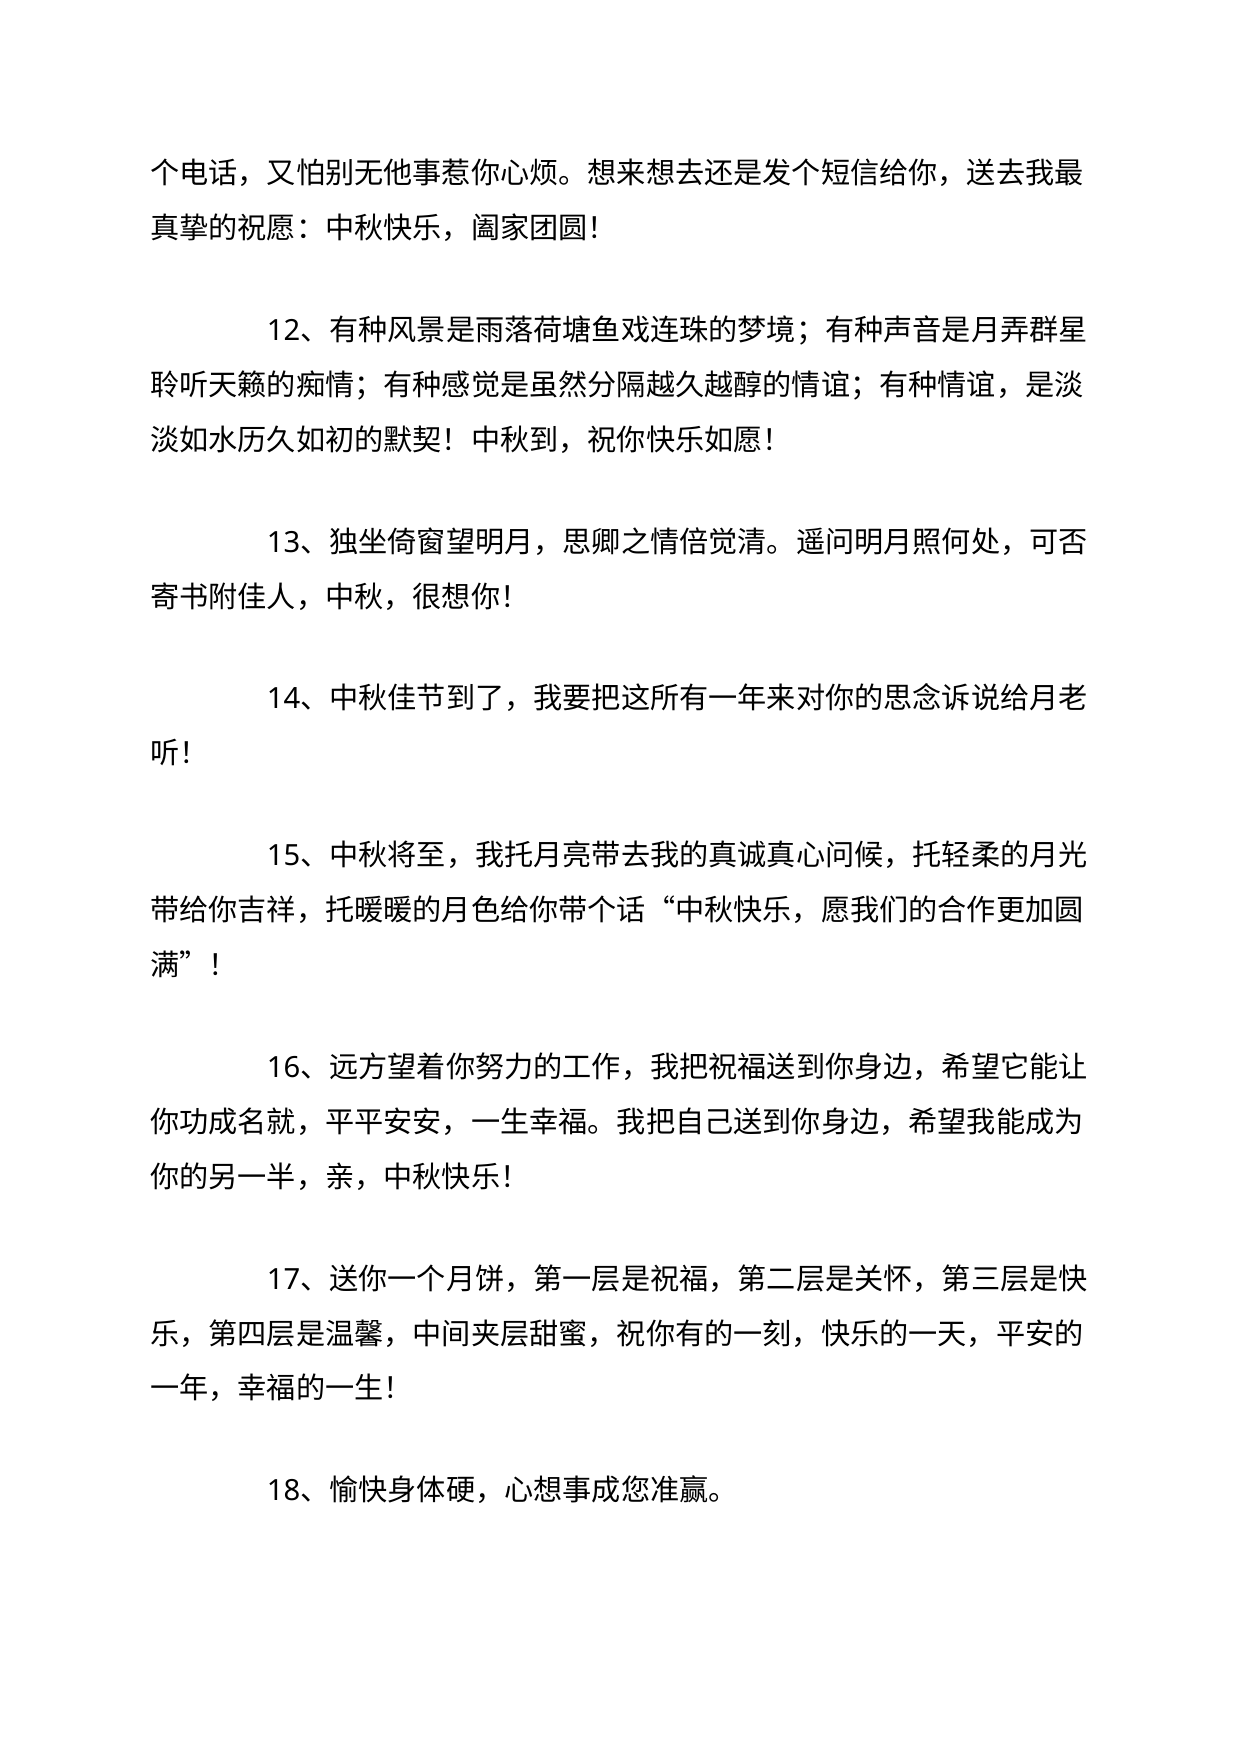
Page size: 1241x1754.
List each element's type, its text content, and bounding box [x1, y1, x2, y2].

text 17、送你一个月饼，第一层是祝福，第二层是关怀，第三层是快乐，第四层是温馨，中间夹层甜蜜，祝你有的一刻，快乐的一天，平安的一年，幸福的一生！ [150, 1255, 1090, 1407]
text 14、中秋佳节到了，我要把这所有一年来对你的思念诉说给月老听！ [150, 675, 1090, 772]
text 13、独坐倚窗望明月，思卿之情倍觉清。遥问明月照何处，可否寄书附佳人，中秋，很想你！ [150, 518, 1090, 616]
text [150, 150, 1090, 247]
text 16、远方望着你努力的工作，我把祝福送到你身边，希望它能让你功成名就，平平安安，一生幸福。我把自己送到你身边，希望我能成为你的另一半，亲，中秋快乐！ [150, 1043, 1090, 1196]
text 12、有种风景是雨落荷塘鱼戏连珠的梦境；有种声音是月弄群星聆听天籁的痴情；有种感觉是虽然分隔越久越醇的情谊；有种情谊，是淡淡如水历久如初的默契！中秋到，祝你快乐如愿！ [150, 307, 1090, 459]
text 18、愉快身体硬，心想事成您准赢。 [150, 1467, 1090, 1509]
text 15、中秋将至，我托月亮带去我的真诚真心问候，托轻柔的月光带给你吉祥，托暖暖的月色给你带个话“中秋快乐，愿我们的合作更加圆满”！ [150, 832, 1090, 984]
